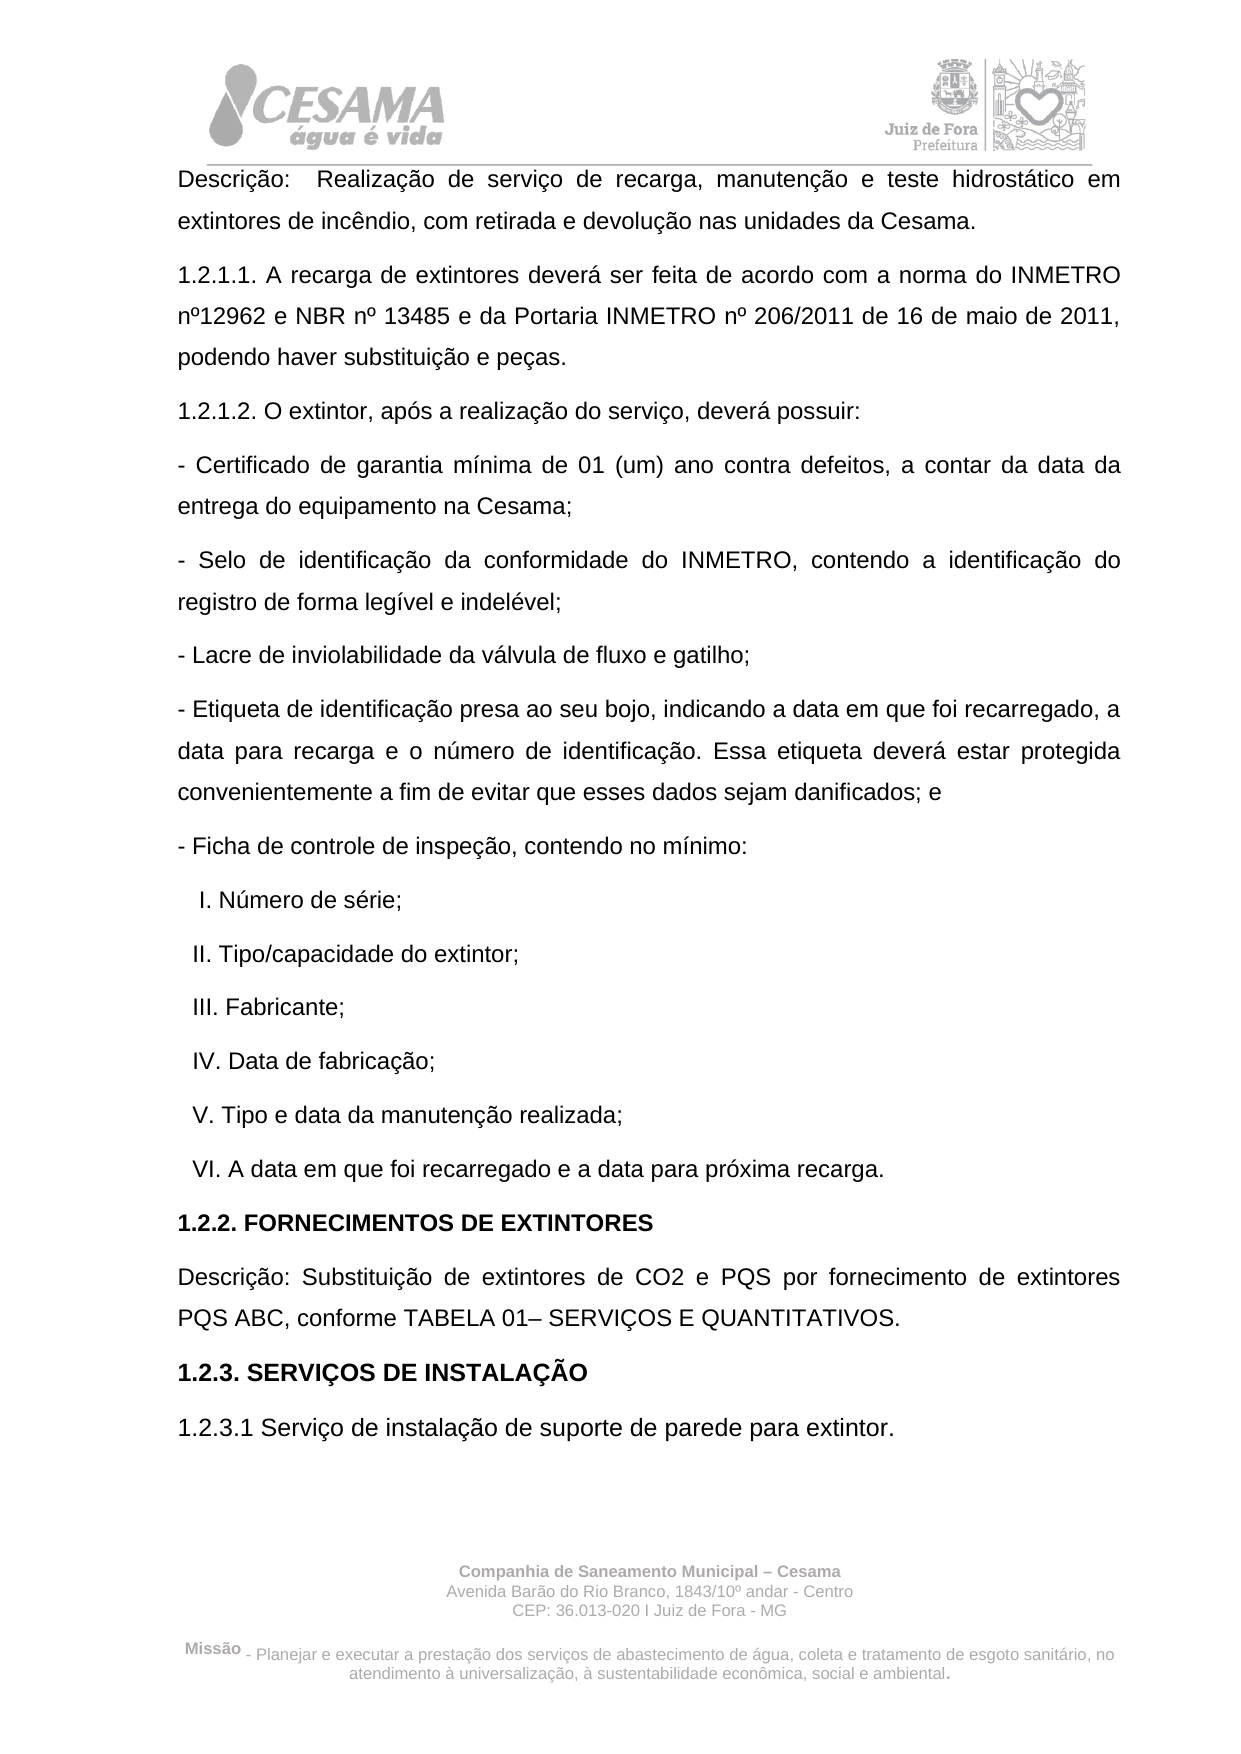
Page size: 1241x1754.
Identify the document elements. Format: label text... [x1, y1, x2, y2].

text - Selo de identificação da conformidade do INMETRO, contendo a identificação do registro de forma legível e indelével; [177, 546, 1122, 615]
picture [206, 59, 1093, 166]
text IV. Data de fabricação; [192, 1047, 1122, 1075]
text - Ficha de controle de inspeção, contendo no mínimo: [177, 832, 1122, 859]
text Descrição: Substituição de extintores de CO2 e PQS por fornecimento de extintores PQS ABC, conforme TABELA 01– SERVIÇOS E QUANTITATIVOS. [177, 1263, 1122, 1332]
text V. Tipo e data da manutenção realizada; [192, 1101, 1122, 1129]
text I. Número de série; [192, 886, 1122, 913]
text - Etiqueta de identificação presa ao seu bojo, indicando a data em que foi recarregado, a data para recarga e o número de identificação. Essa etiqueta deverá estar protegida convenientemente a fim de evitar que esses dados sejam danificados; e [177, 695, 1122, 806]
text VI. A data em que foi recarregado e a data para próxima recarga. [192, 1155, 1122, 1182]
text 1.2.3.1 Serviço de instalação de suporte de parede para extintor. [177, 1413, 1122, 1442]
text 1.2.3. SERVIÇOS DE INSTALAÇÃO [177, 1358, 1122, 1387]
text - Lacre de inviolabilidade da válvula de fluxo e gatilho; [177, 641, 1122, 669]
text - Certificado de garantia mínima de 01 (um) ano contra defeitos, a contar da data da entrega do equipamento na Cesama; [177, 451, 1122, 520]
text 1.2.2. FORNECIMENTOS DE EXTINTORES [177, 1209, 1122, 1236]
text II. Tipo/capacidade do extintor; [192, 939, 1122, 967]
text Descrição: Realização de serviço de recarga, manutenção e teste hidrostático em extintores de incêndio, com retirada e devolução nas unidades da Cesama. [177, 165, 1122, 234]
text 1.2.1.2. O extintor, após a realização do serviço, deverá possuir: [177, 397, 1122, 425]
text III. Fabricante; [192, 993, 1122, 1021]
text 1.2.1.1. A recarga de extintores deverá ser feita de acordo com a norma do INMETRO nº12962 e NBR nº 13485 e da Portaria INMETRO nº 206/2011 de 16 de maio de 2011, podendo haver substituição e peças. [177, 261, 1122, 371]
